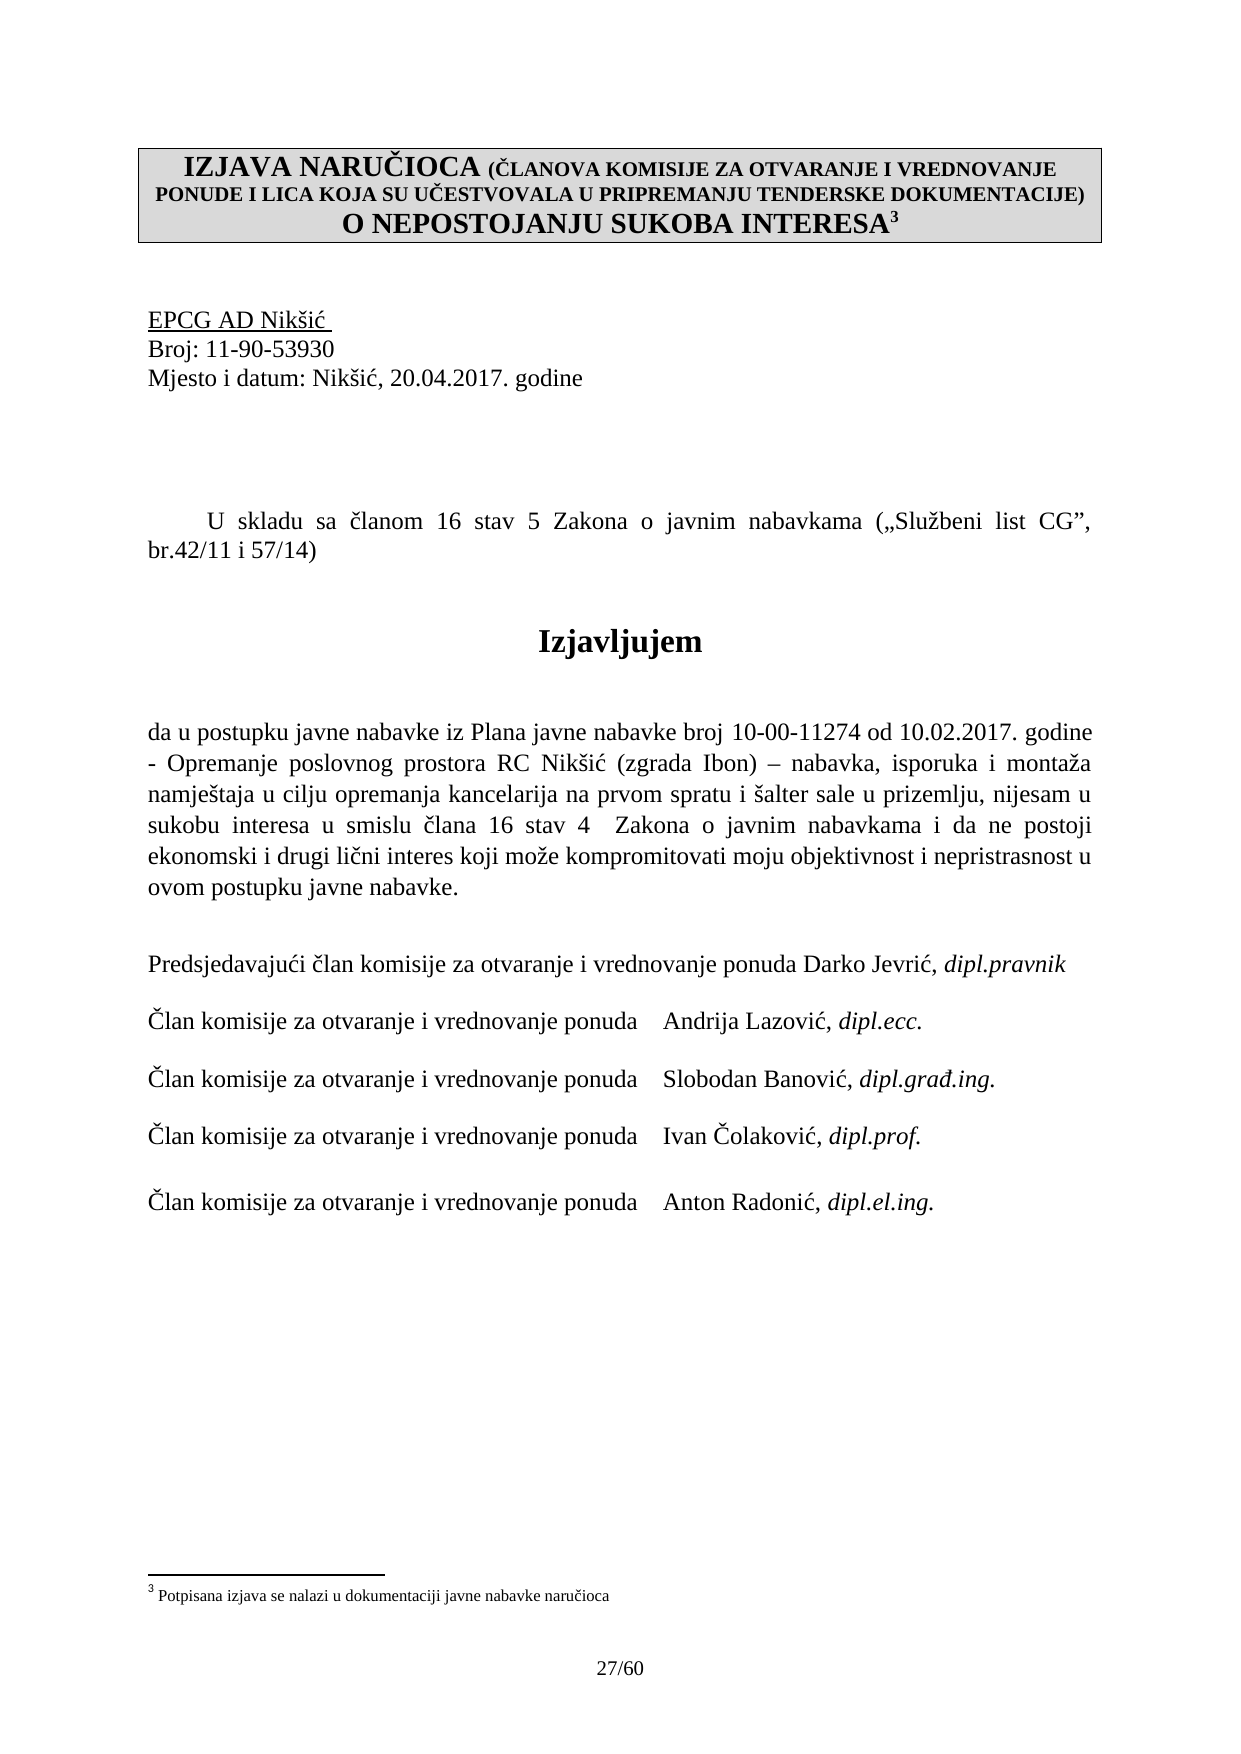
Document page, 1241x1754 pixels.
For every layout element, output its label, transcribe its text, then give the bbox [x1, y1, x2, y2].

text Predsjedavajući član komisije za otvaranje i vrednovanje ponuda Darko Jevrić, dipl.pravnik [148, 949, 1093, 978]
text Mjesto i datum: Nikšić, 20.04.2017. godine [148, 363, 1093, 391]
text Član komisije za otvaranje i vrednovanje ponuda Ivan Čolaković, dipl.prof. [148, 1121, 1093, 1150]
text da u postupku javne nabavke iz Plana javne nabavke broj 10-00-11274 od 10.02.2017. godine - Opremanje poslovnog prostora RC Nikšić (zgrada Ibon) – nabavka, isporuka i montaža namještaja u cilju opremanja kancelarija na prvom spratu i šalter sale u prizemlju, nijesam u sukobu interesa u smislu člana 16 stav 4 Zakona o javnim nabavkama i da ne postoji ekonomski i drugi lični interes koji može kompromitovati moju objektivnost i nepristrasnost u ovom postupku javne nabavke. [148, 717, 1093, 901]
text Član komisije za otvaranje i vrednovanje ponuda Anton Radonić, dipl.el.ing. [148, 1187, 1093, 1216]
text EPCG AD Nikšić [148, 305, 1093, 334]
text Član komisije za otvaranje i vrednovanje ponuda Andrija Lazović, dipl.ecc. [148, 1006, 1093, 1035]
subtitle IZJAVA NARUČIOCA (ČLANOVA KOMISIJE ZA OTVARANJE I VREDNOVANJE PONUDE I LICA KOJA SU UČESTVOVALA U PRIPREMANJU TENDERSKE DOKUMENTACIJE) O NEPOSTOJANJU SUKOBA INTERESA [139, 149, 1101, 242]
text Broj: 11-90-53930 [148, 334, 1093, 363]
text U skladu sa članom 16 stav 5 Zakona o javnim nabavkama („Službeni list CG”, br.42/11 i 57/14) [148, 506, 1093, 564]
text Izjavljujem [148, 621, 1093, 660]
text Član komisije za otvaranje i vrednovanje ponuda Slobodan Banović, dipl.građ.ing. [148, 1064, 1093, 1093]
